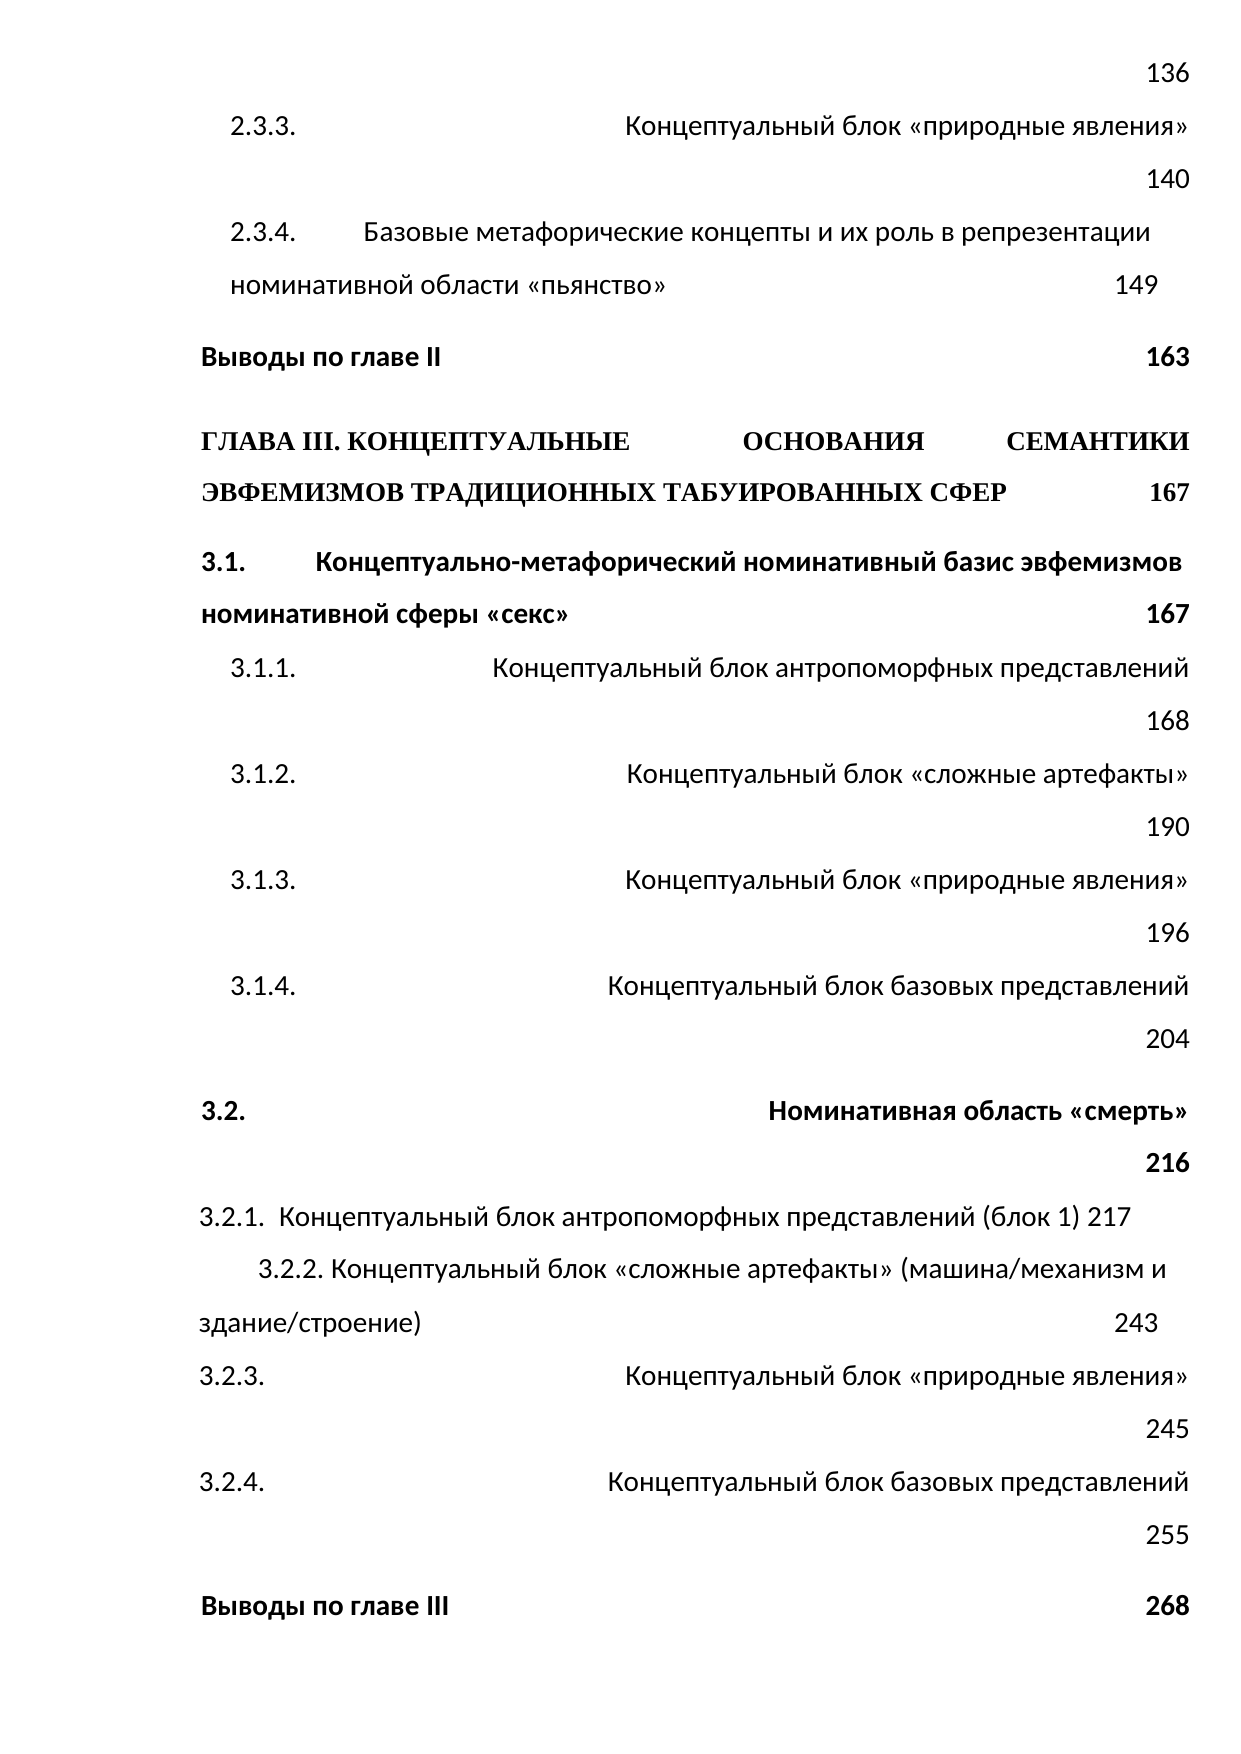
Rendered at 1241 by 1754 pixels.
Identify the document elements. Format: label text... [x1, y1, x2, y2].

list Концептуальный блок базовых представлений 204 [230, 953, 1218, 1059]
list Концептуальный блок антропоморфных представлений 168 [230, 634, 1218, 741]
text ЭВФЕМИЗМОВ ТРАДИЦИОННЫХ ТАБУИРОВАННЫХ СФЕР 167 [201, 460, 1218, 511]
list Концептуальный блок «сложные артефакты» (машина/механизм и здание/строение) 243 [199, 1237, 1216, 1343]
list Концептуальный блок «природные явления» 140 [230, 93, 1218, 199]
list Концептуальный блок «природные явления» 245 [199, 1343, 1218, 1449]
text Выводы по главе II 163 [201, 343, 1218, 372]
list Концептуально-метафорический номинативный базис эвфемизмов номинативной сферы «секс» 167 [201, 528, 1216, 634]
list Концептуальный блок «сложные артефакты» 190 [230, 741, 1218, 847]
text ГЛАВА III. КОНЦЕПТУАЛЬНЫЕ ОСНОВАНИЯ СЕМАНТИКИ [201, 409, 1218, 460]
list Базовые метафорические концепты и их роль в репрезентации номинативной области «пьянство» 149 [230, 199, 1216, 305]
list Номинативная область «смерть» 216 [201, 1077, 1218, 1183]
list Концептуальный блок антропоморфных представлений (блок 1) 217 [199, 1183, 1218, 1237]
list Концептуальный блок базовых представлений 255 [199, 1449, 1218, 1555]
text Выводы по главе III 268 [201, 1592, 1218, 1622]
list Концептуальный блок «природные явления» 196 [230, 847, 1218, 953]
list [230, 40, 1218, 93]
